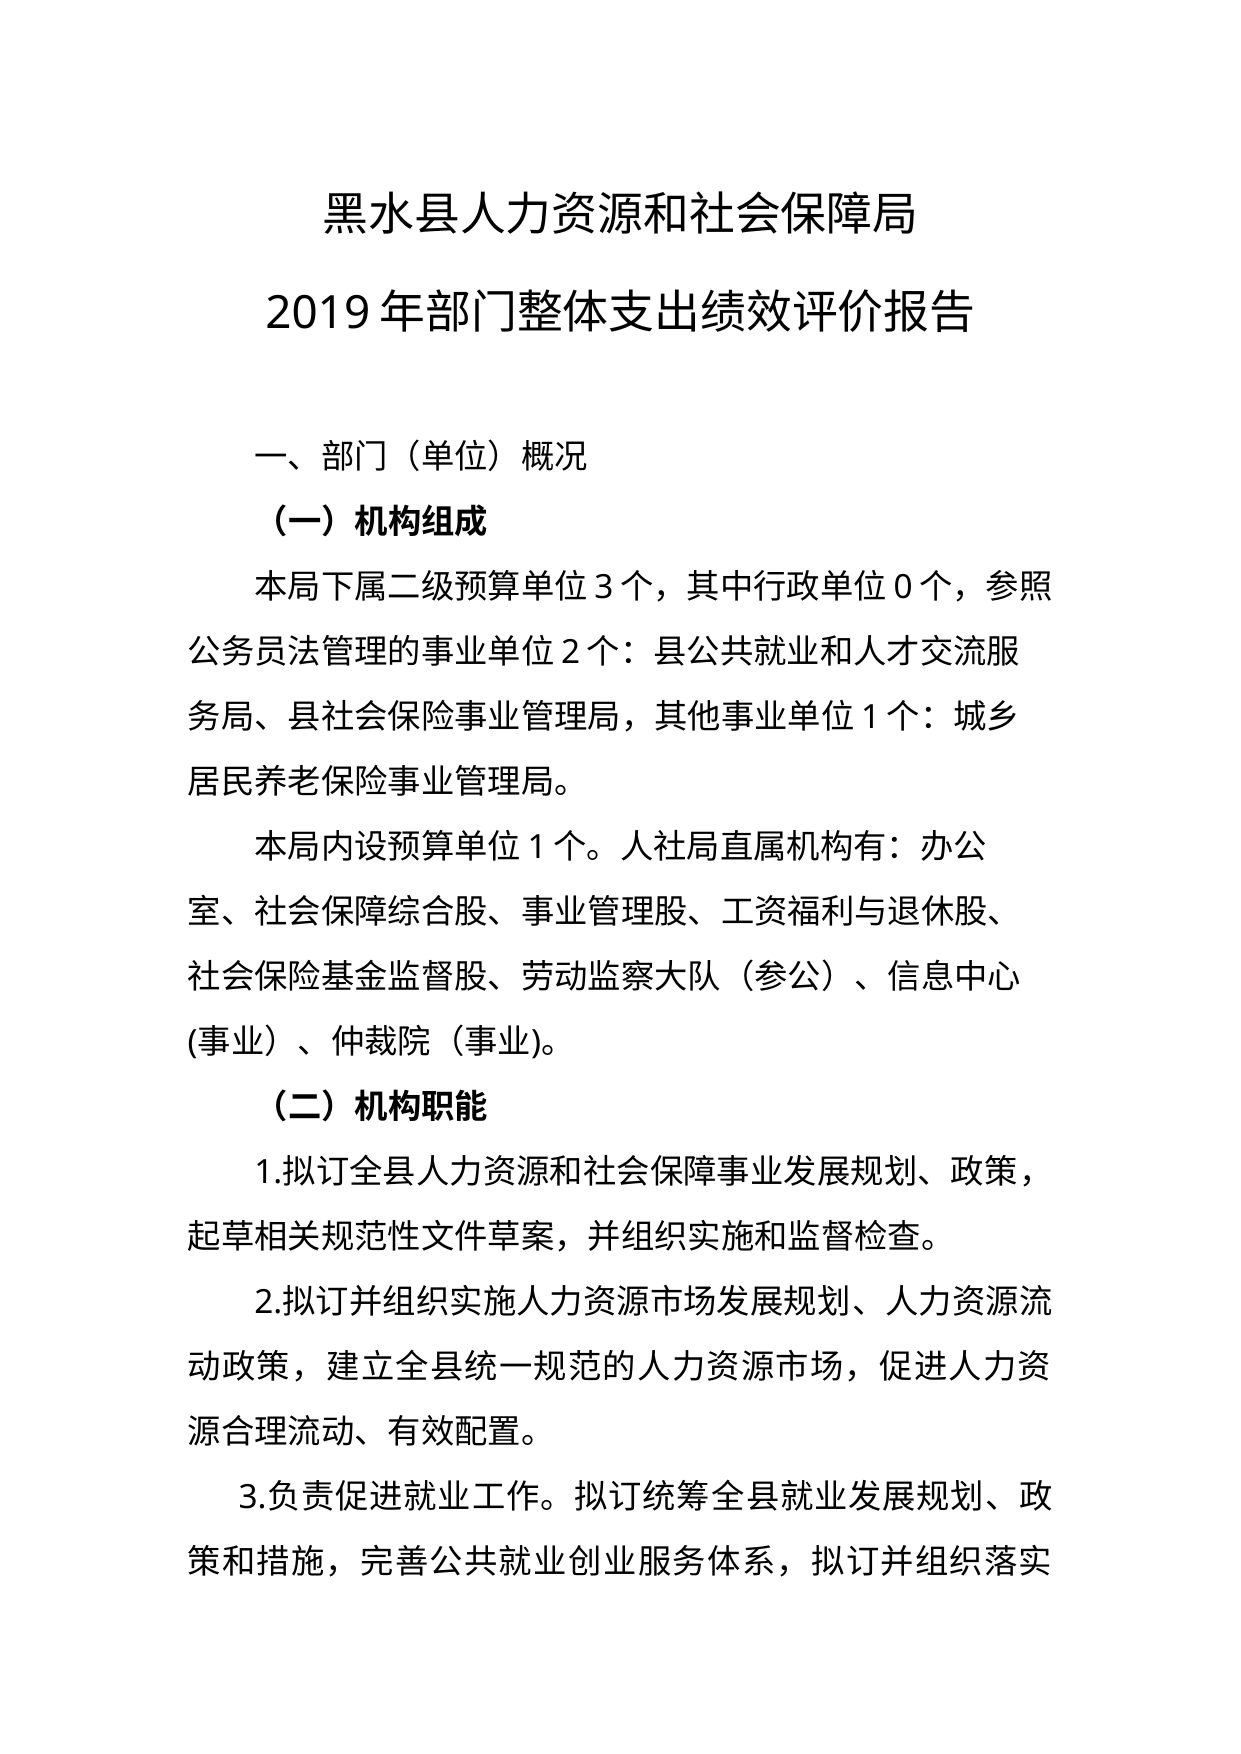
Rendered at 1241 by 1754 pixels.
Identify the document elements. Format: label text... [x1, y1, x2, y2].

text （二）机构职能 [187, 1072, 1053, 1137]
text 黑水县人力资源和社会保障局 [187, 162, 1053, 259]
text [187, 1462, 1053, 1592]
text 2019年部门整体支出绩效评价报告 [187, 259, 1053, 357]
text 一、部门（单位）概况 [187, 422, 1053, 487]
text 本局内设预算单位1个。人社局直属机构有：办公室、社会保障综合股、事业管理股、工资福利与退休股、社会保险基金监督股、劳动监察大队（参公）、信息中心(事业）、仲裁院（事业)。 [187, 812, 1053, 1072]
text 1.拟订全县人力资源和社会保障事业发展规划、政策，起草相关规范性文件草案，并组织实施和监督检查。 [187, 1137, 1053, 1267]
text 2.拟订并组织实施人力资源市场发展规划、人力资源流动政策，建立全县统一规范的人力资源市场，促进人力资源合理流动、有效配置。 [187, 1267, 1053, 1462]
text （一）机构组成 [187, 487, 1053, 552]
text 本局下属二级预算单位3个，其中行政单位0个，参照公务员法管理的事业单位2个：县公共就业和人才交流服务局、县社会保险事业管理局，其他事业单位1个：城乡居民养老保险事业管理局。 [187, 552, 1053, 812]
